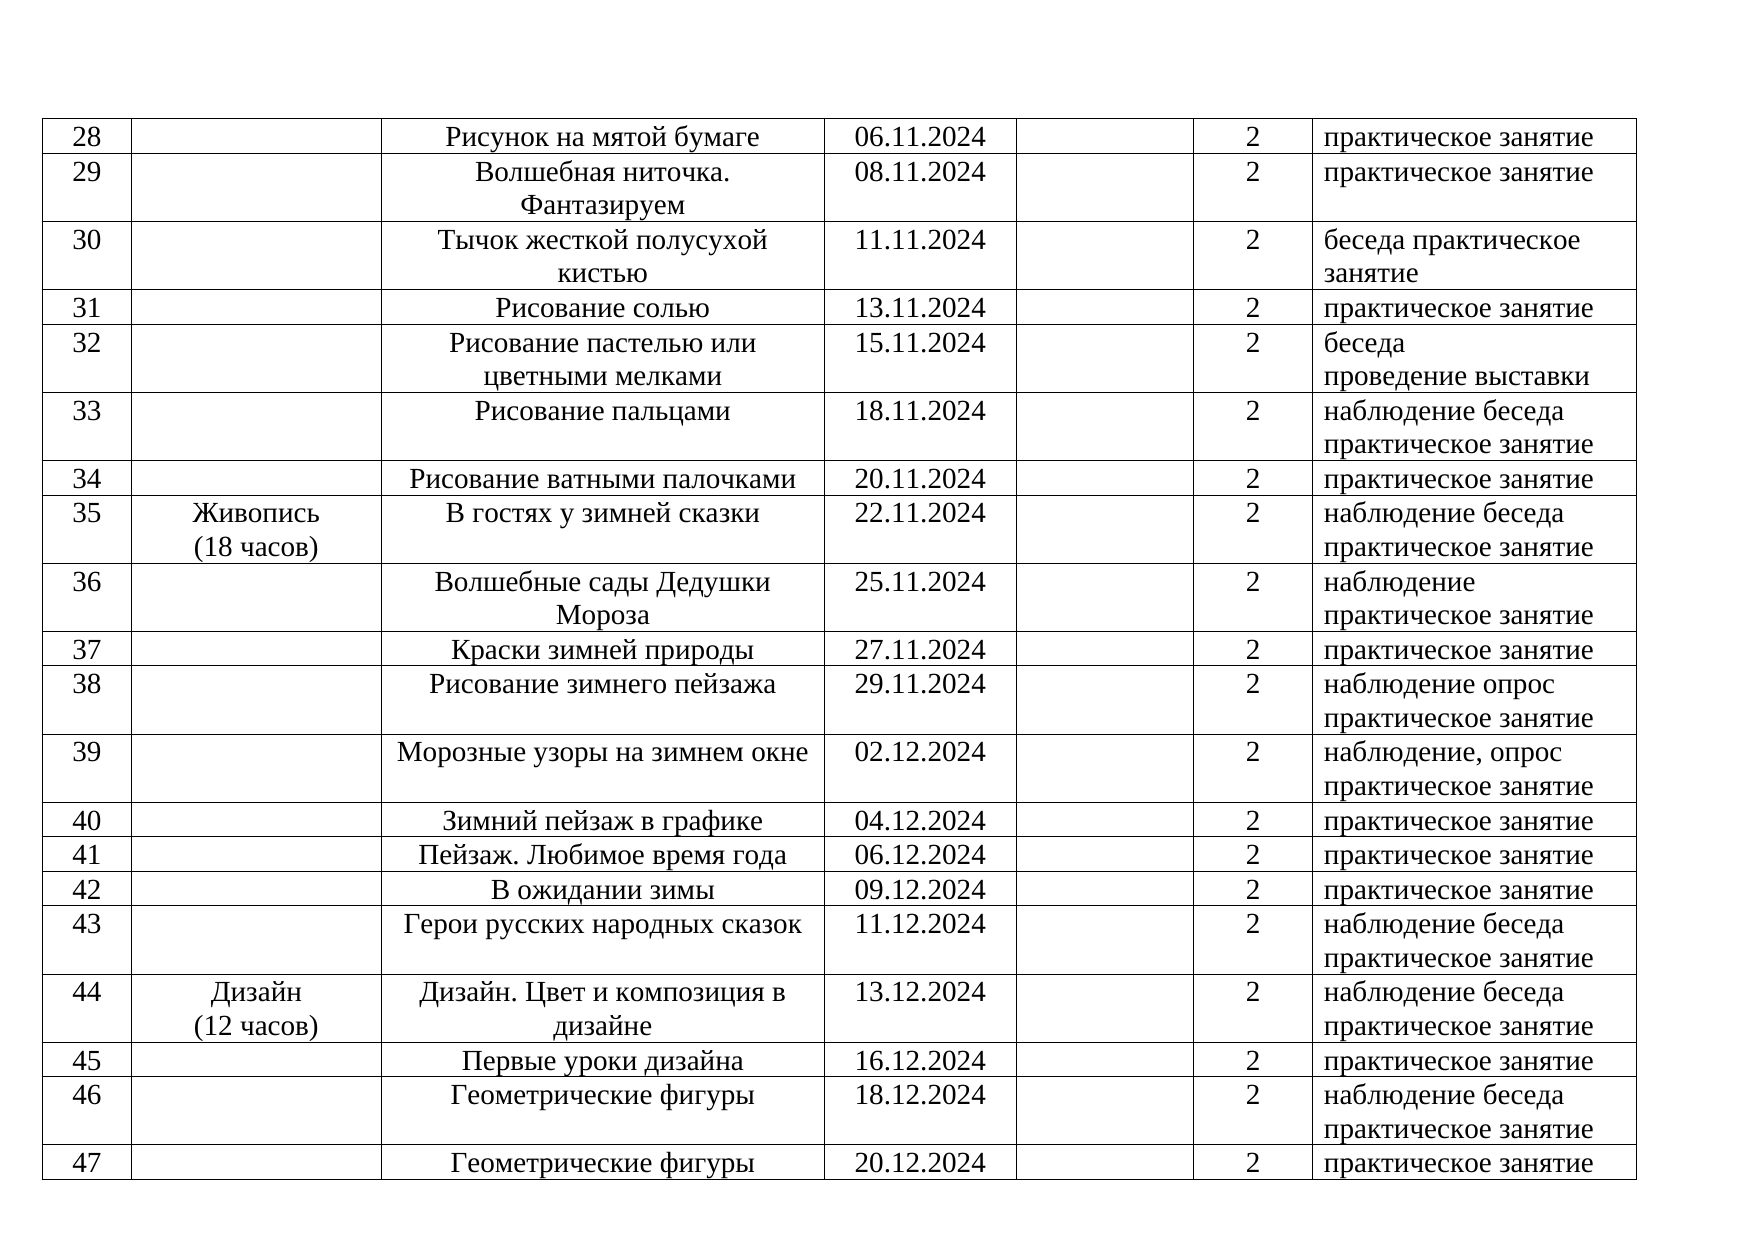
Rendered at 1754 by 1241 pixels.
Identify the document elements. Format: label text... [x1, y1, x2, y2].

table_cell [132, 803, 381, 836]
table_cell [1017, 803, 1193, 836]
table_cell [132, 119, 381, 153]
table_cell [1017, 1043, 1193, 1076]
table_cell 2 [1194, 564, 1312, 631]
table_cell Тычок жесткой полусухой кистью [382, 222, 824, 289]
table_cell 27.11.2024 [825, 632, 1016, 665]
table_cell [132, 1043, 381, 1076]
table_cell Морозные узоры на зимнем окне [382, 735, 824, 802]
table_cell [132, 906, 381, 973]
table_cell 04.12.2024 [825, 803, 1016, 836]
table_cell Рисование солью [382, 290, 824, 324]
table_cell [132, 837, 381, 871]
table_cell 11.12.2024 [825, 906, 1016, 973]
table_cell 2 [1194, 119, 1312, 153]
table_cell 37 [43, 632, 131, 665]
table_cell 2 [1194, 666, 1312, 733]
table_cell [1313, 1077, 1636, 1144]
table_cell 2 [1194, 735, 1312, 802]
table_cell 46 [43, 1077, 131, 1144]
table_cell Рисование зимнего пейзажа [382, 666, 824, 733]
table_cell 2 [1194, 975, 1312, 1042]
table_cell [132, 735, 381, 802]
table_cell практическое занятие [1313, 154, 1636, 221]
table_cell 2 [1194, 154, 1312, 221]
table_cell Дизайн (12 часов) [132, 975, 381, 1042]
table_cell [1017, 393, 1193, 460]
table_cell [1017, 906, 1193, 973]
table_cell 08.11.2024 [825, 154, 1016, 221]
table_cell [132, 666, 381, 733]
table_cell 2 [1194, 1077, 1312, 1144]
table_cell практическое занятие [1313, 119, 1636, 153]
table_cell 2 [1194, 837, 1312, 871]
table_cell 40 [43, 803, 131, 836]
table_cell наблюдение, опрос практическое занятие [1313, 735, 1636, 802]
table_cell [132, 325, 381, 392]
table_cell 36 [43, 564, 131, 631]
table_cell 06.11.2024 [825, 119, 1016, 153]
table_cell 2 [1194, 872, 1312, 905]
table_cell 42 [43, 872, 131, 905]
table_cell 45 [43, 1043, 131, 1076]
table_cell Геометрические фигуры [382, 1077, 824, 1144]
table_cell 2 [1194, 222, 1312, 289]
table_cell практическое занятие [1313, 1043, 1636, 1076]
table_cell 47 [43, 1145, 131, 1179]
table_cell Рисование пастелью или цветными мелками [382, 325, 824, 392]
table_cell [132, 222, 381, 289]
table_cell 44 [43, 975, 131, 1042]
table_cell 38 [43, 666, 131, 733]
table_cell 15.11.2024 [825, 325, 1016, 392]
table_cell 34 [43, 461, 131, 494]
table_cell 43 [43, 906, 131, 973]
table_cell 09.12.2024 [825, 872, 1016, 905]
table_cell 35 [43, 496, 131, 563]
table_cell 41 [43, 837, 131, 871]
table_cell 11.11.2024 [825, 222, 1016, 289]
table_cell [1017, 222, 1193, 289]
table_cell беседа проведение выставки [1313, 325, 1636, 392]
table_cell 31 [43, 290, 131, 324]
table_cell наблюдение практическое занятие [1313, 564, 1636, 631]
table_cell 2 [1194, 1043, 1312, 1076]
table_cell В гостях у зимней сказки [382, 496, 824, 563]
table_cell беседа практическое занятие [1313, 222, 1636, 289]
table_cell 13.11.2024 [825, 290, 1016, 324]
table_cell [132, 632, 381, 665]
table_cell [1017, 496, 1193, 563]
table_cell 20.11.2024 [825, 461, 1016, 494]
table_cell [1017, 1077, 1193, 1144]
table_cell 33 [43, 393, 131, 460]
table_cell [1017, 154, 1193, 221]
table_cell [1017, 837, 1193, 871]
table_cell 2 [1194, 290, 1312, 324]
table_cell практическое занятие [1313, 290, 1636, 324]
table_cell наблюдение беседа практическое занятие [1313, 496, 1636, 563]
table_cell Рисование ватными палочками [382, 461, 824, 494]
table_cell [132, 393, 381, 460]
table_cell практическое занятие [1313, 1145, 1636, 1179]
table_cell [1017, 872, 1193, 905]
table_cell 2 [1194, 632, 1312, 665]
table_cell 22.11.2024 [825, 496, 1016, 563]
table_cell практическое занятие [1313, 461, 1636, 494]
table_cell 28 [43, 119, 131, 153]
table_cell 02.12.2024 [825, 735, 1016, 802]
table_cell В ожидании зимы [382, 872, 824, 905]
table_cell наблюдение беседа практическое занятие [1313, 975, 1636, 1042]
table_cell [1017, 1145, 1193, 1179]
table_cell [132, 872, 381, 905]
table_cell 30 [43, 222, 131, 289]
table_cell 06.12.2024 [825, 837, 1016, 871]
table_cell наблюдение беседа практическое занятие [1313, 393, 1636, 460]
table_cell Первые уроки дизайна [382, 1043, 824, 1076]
table_cell 2 [1194, 1145, 1312, 1179]
table_cell [132, 564, 381, 631]
table_cell 16.12.2024 [825, 1043, 1016, 1076]
table_cell наблюдение беседа практическое занятие [1313, 906, 1636, 973]
table_cell [1017, 564, 1193, 631]
table_cell практическое занятие [1313, 803, 1636, 836]
table_cell Пейзаж. Любимое время года [382, 837, 824, 871]
table_cell [1017, 632, 1193, 665]
table_cell [1017, 461, 1193, 494]
table_cell 2 [1194, 803, 1312, 836]
table_cell 20.12.2024 [825, 1145, 1016, 1179]
table_cell [132, 461, 381, 494]
table_cell [132, 1077, 381, 1144]
table_cell 2 [1194, 906, 1312, 973]
table_cell 18.11.2024 [825, 393, 1016, 460]
table_cell [1017, 325, 1193, 392]
table_cell 39 [43, 735, 131, 802]
table_cell [132, 290, 381, 324]
table_cell Герои русских народных сказок [382, 906, 824, 973]
table_cell Дизайн. Цвет и композиция в дизайне [382, 975, 824, 1042]
table_cell [132, 154, 381, 221]
table_cell 25.11.2024 [825, 564, 1016, 631]
table_cell [1017, 666, 1193, 733]
table_cell практическое занятие [1313, 837, 1636, 871]
table_cell наблюдение опрос практическое занятие [1313, 666, 1636, 733]
table_cell Зимний пейзаж в графике [382, 803, 824, 836]
table_cell 32 [43, 325, 131, 392]
table_cell Краски зимней природы [382, 632, 824, 665]
table_cell 2 [1194, 461, 1312, 494]
table_cell 2 [1194, 496, 1312, 563]
table_cell практическое занятие [1313, 632, 1636, 665]
table_cell практическое занятие [1313, 872, 1636, 905]
table_cell Геометрические фигуры [382, 1145, 824, 1179]
table_cell 18.12.2024 [825, 1077, 1016, 1144]
table_cell [1017, 975, 1193, 1042]
table_cell 13.12.2024 [825, 975, 1016, 1042]
table_cell [1017, 119, 1193, 153]
table_cell 2 [1194, 393, 1312, 460]
table_cell 29.11.2024 [825, 666, 1016, 733]
table_cell Волшебные сады Дедушки Мороза [382, 564, 824, 631]
table_cell Рисунок на мятой бумаге [382, 119, 824, 153]
table_cell Живопись (18 часов) [132, 496, 381, 563]
table_cell Рисование пальцами [382, 393, 824, 460]
table_cell 2 [1194, 325, 1312, 392]
table_cell [1017, 290, 1193, 324]
table_cell Волшебная ниточка. Фантазируем [382, 154, 824, 221]
table_cell [1017, 735, 1193, 802]
table_cell [132, 1145, 381, 1179]
table_cell 29 [43, 154, 131, 221]
